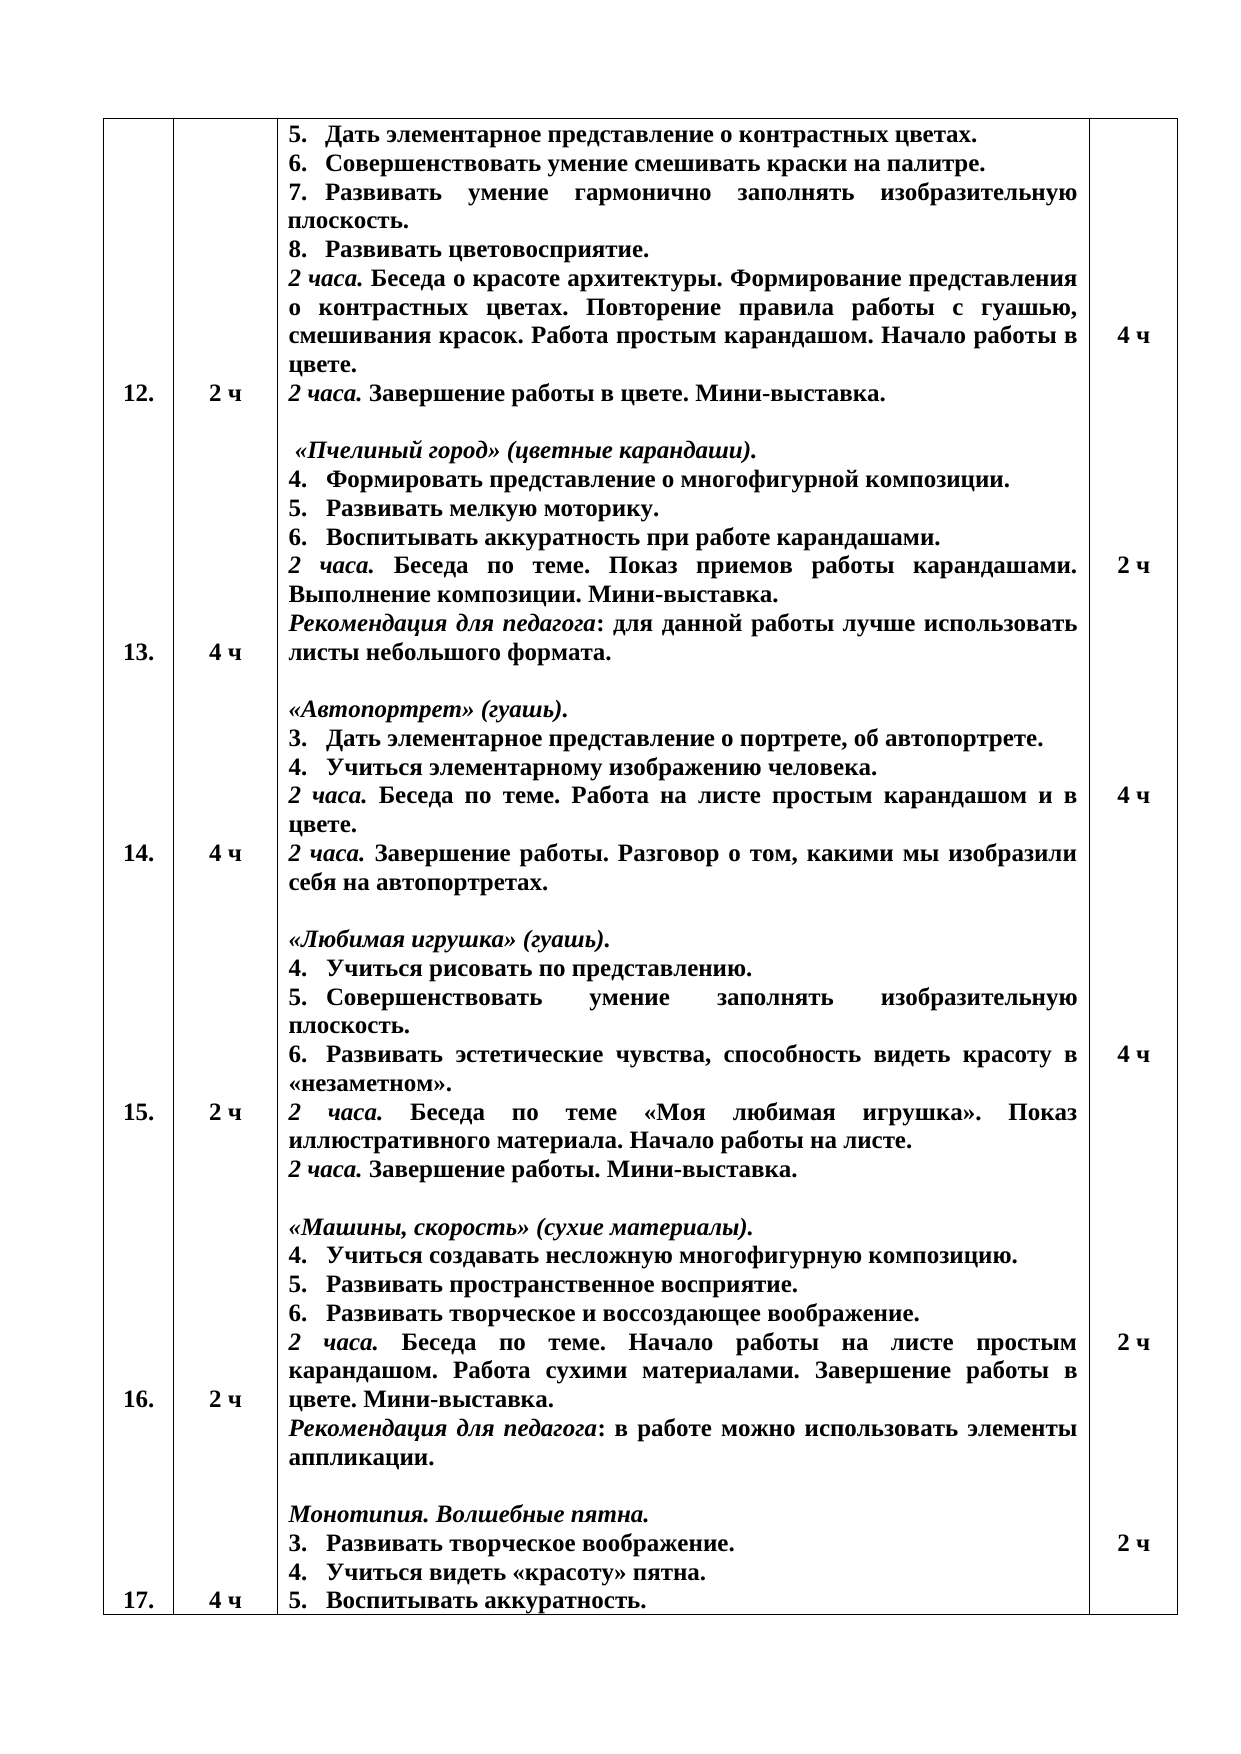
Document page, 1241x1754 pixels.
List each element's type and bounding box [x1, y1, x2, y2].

table_cell [174, 119, 277, 1614]
table_cell [104, 119, 173, 1614]
table_cell [278, 119, 1089, 1614]
table_cell [1090, 119, 1177, 1614]
